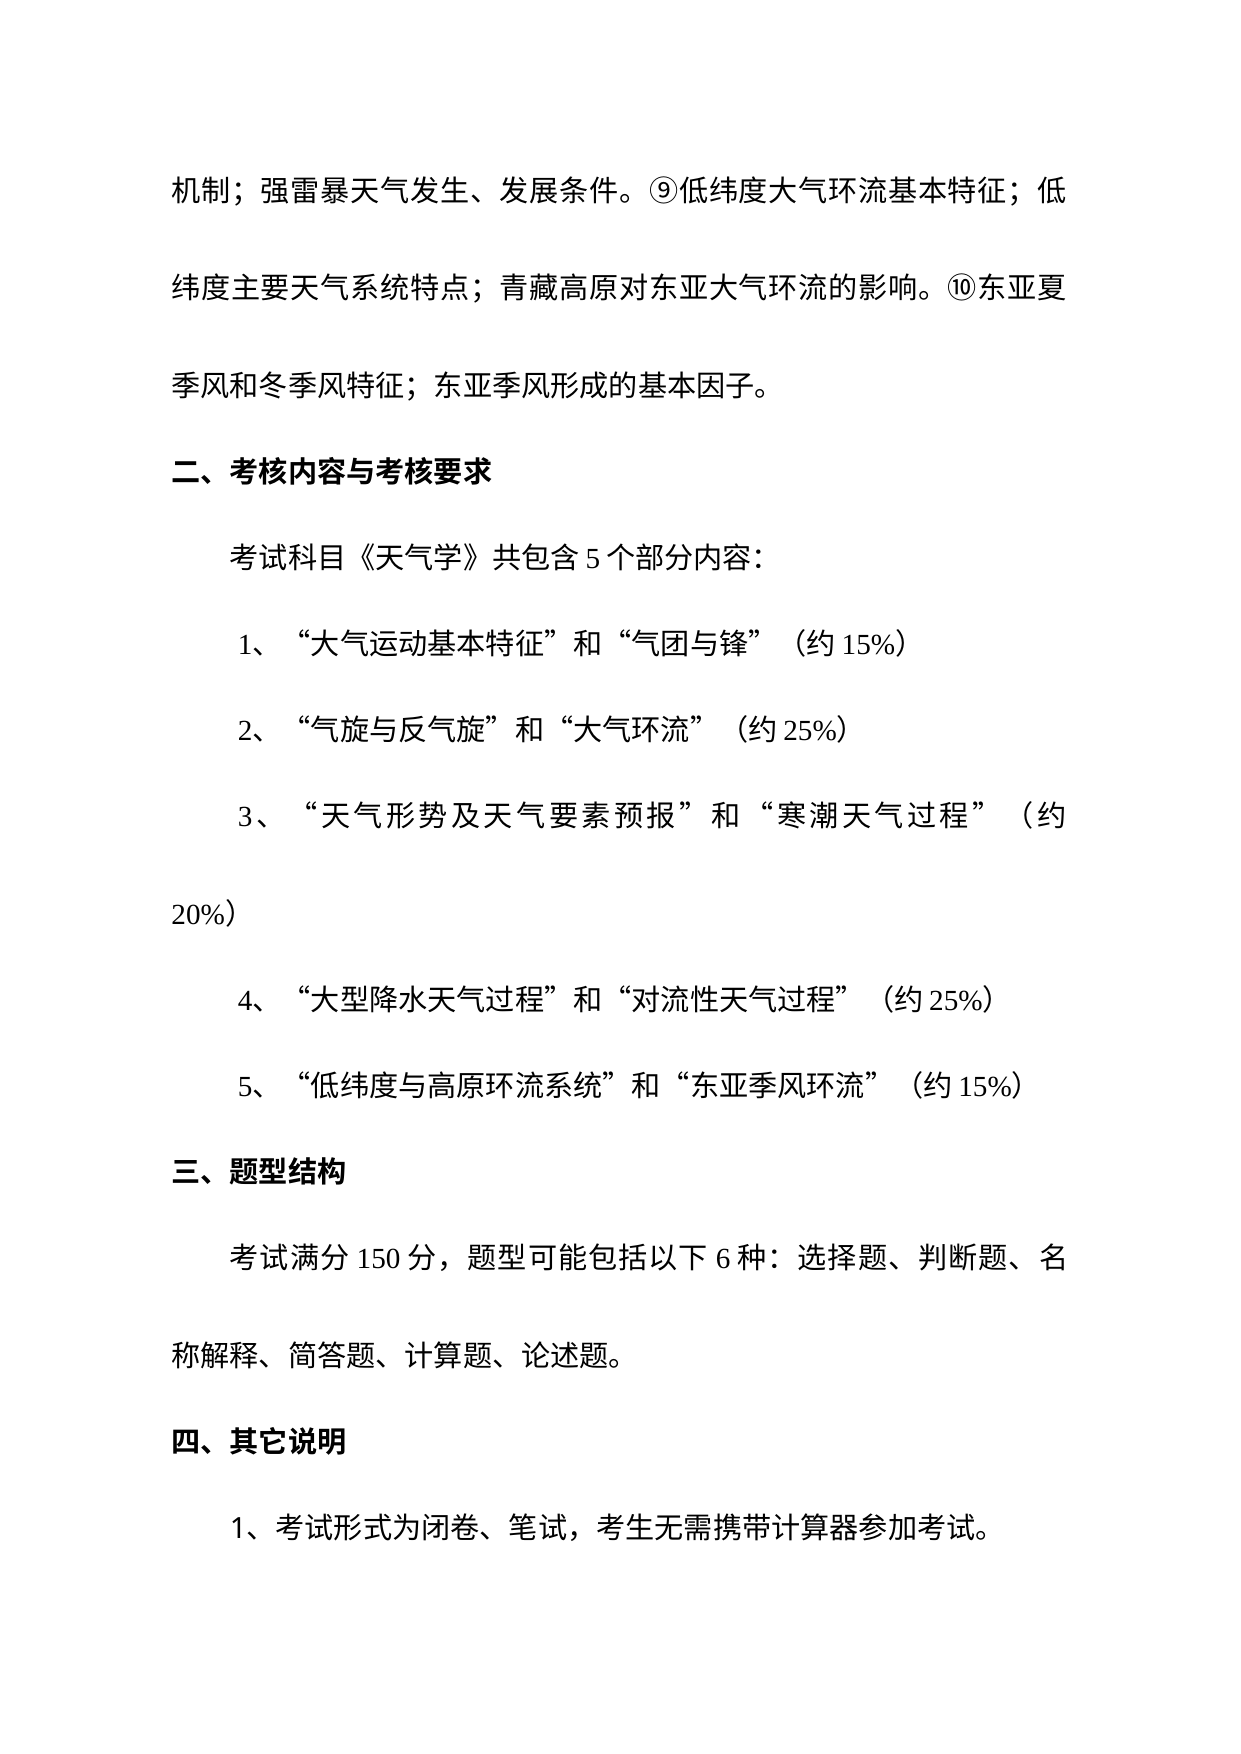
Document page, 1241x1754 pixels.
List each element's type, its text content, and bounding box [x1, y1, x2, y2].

text 5、“低纬度与高原环流系统”和“东亚季风环流”（约15%） [171, 1051, 1069, 1116]
text 1、考试形式为闭卷、笔试，考生无需携带计算器参加考试。 [171, 1493, 1069, 1558]
text 考试满分150分，题型可能包括以下6种：选择题、判断题、名称解释、简答题、计算题、论述题。 [171, 1223, 1069, 1386]
text 4、“大型降水天气过程”和“对流性天气过程”（约25%） [171, 965, 1069, 1030]
text 2、“气旋与反气旋”和“大气环流”（约25%） [171, 695, 1069, 760]
text 考试科目《天气学》共包含5个部分内容： [171, 523, 1069, 588]
text 3、“天气形势及天气要素预报”和“寒潮天气过程”（约20%） [171, 781, 1069, 944]
text 1、“大气运动基本特征”和“气团与锋”（约15%） [171, 609, 1069, 674]
text 二、考核内容与考核要求 [171, 437, 1069, 502]
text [171, 156, 1069, 416]
text 四、其它说明 [171, 1407, 1069, 1472]
text 三、题型结构 [171, 1137, 1069, 1202]
